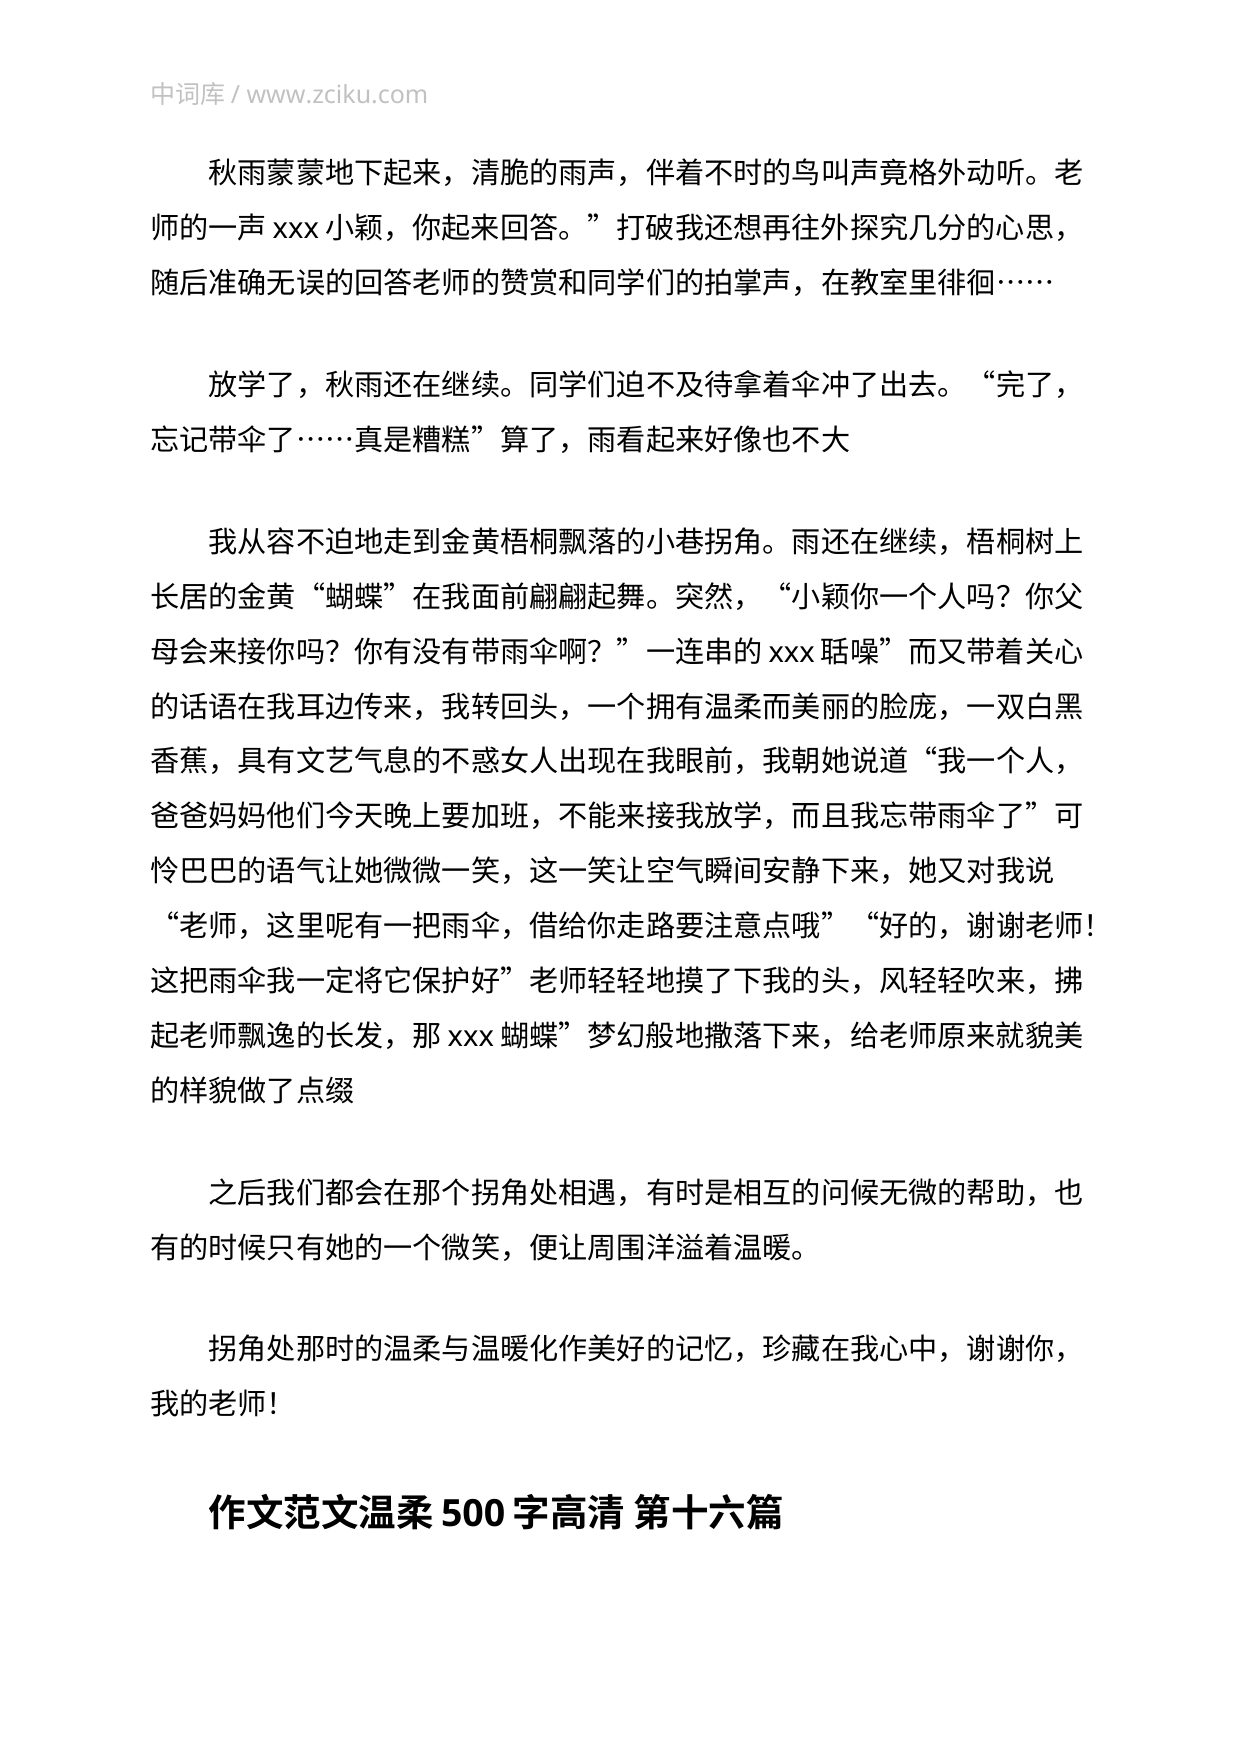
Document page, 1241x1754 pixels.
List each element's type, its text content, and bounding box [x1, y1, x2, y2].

text 之后我们都会在那个拐角处相遇，有时是相互的问候无微的帮助，也有的时候只有她的一个微笑，便让周围洋溢着温暖。 [150, 1169, 1090, 1266]
text 作文范文温柔500字高清 第十六篇 [150, 1483, 1090, 1537]
text 拐角处那时的温柔与温暖化作美好的记忆，珍藏在我心中，谢谢你，我的老师！ [150, 1326, 1090, 1423]
text 放学了，秋雨还在继续。同学们迫不及待拿着伞冲了出去。“完了，忘记带伞了……真是糟糕”算了，雨看起来好像也不大 [150, 362, 1090, 459]
text 秋雨蒙蒙地下起来，清脆的雨声，伴着不时的鸟叫声竟格外动听。老师的一声xxx小颖，你起来回答。”打破我还想再往外探究几分的心思，随后准确无误的回答老师的赞赏和同学们的拍掌声，在教室里徘徊…… [150, 150, 1090, 302]
text 我从容不迫地走到金黄梧桐飘落的小巷拐角。雨还在继续，梧桐树上长居的金黄“蝴蝶”在我面前翩翩起舞。突然，“小颖你一个人吗？你父母会来接你吗？你有没有带雨伞啊？”一连串的xxx聒噪”而又带着关心的话语在我耳边传来，我转回头，一个拥有温柔而美丽的脸庞，一双白黑香蕉，具有文艺气息的不惑女人出现在我眼前，我朝她说道“我一个人，爸爸妈妈他们今天晚上要加班，不能来接我放学，而且我忘带雨伞了”可怜巴巴的语气让她微微一笑，这一笑让空气瞬间安静下来，她又对我说“老师，这里呢有一把雨伞，借给你走路要注意点哦”“好的，谢谢老师！这把雨伞我一定将它保护好”老师轻轻地摸了下我的头，风轻轻吹来，拂起老师飘逸的长发，那xxx蝴蝶”梦幻般地撒落下来，给老师原来就貌美的样貌做了点缀 [150, 518, 1090, 1110]
